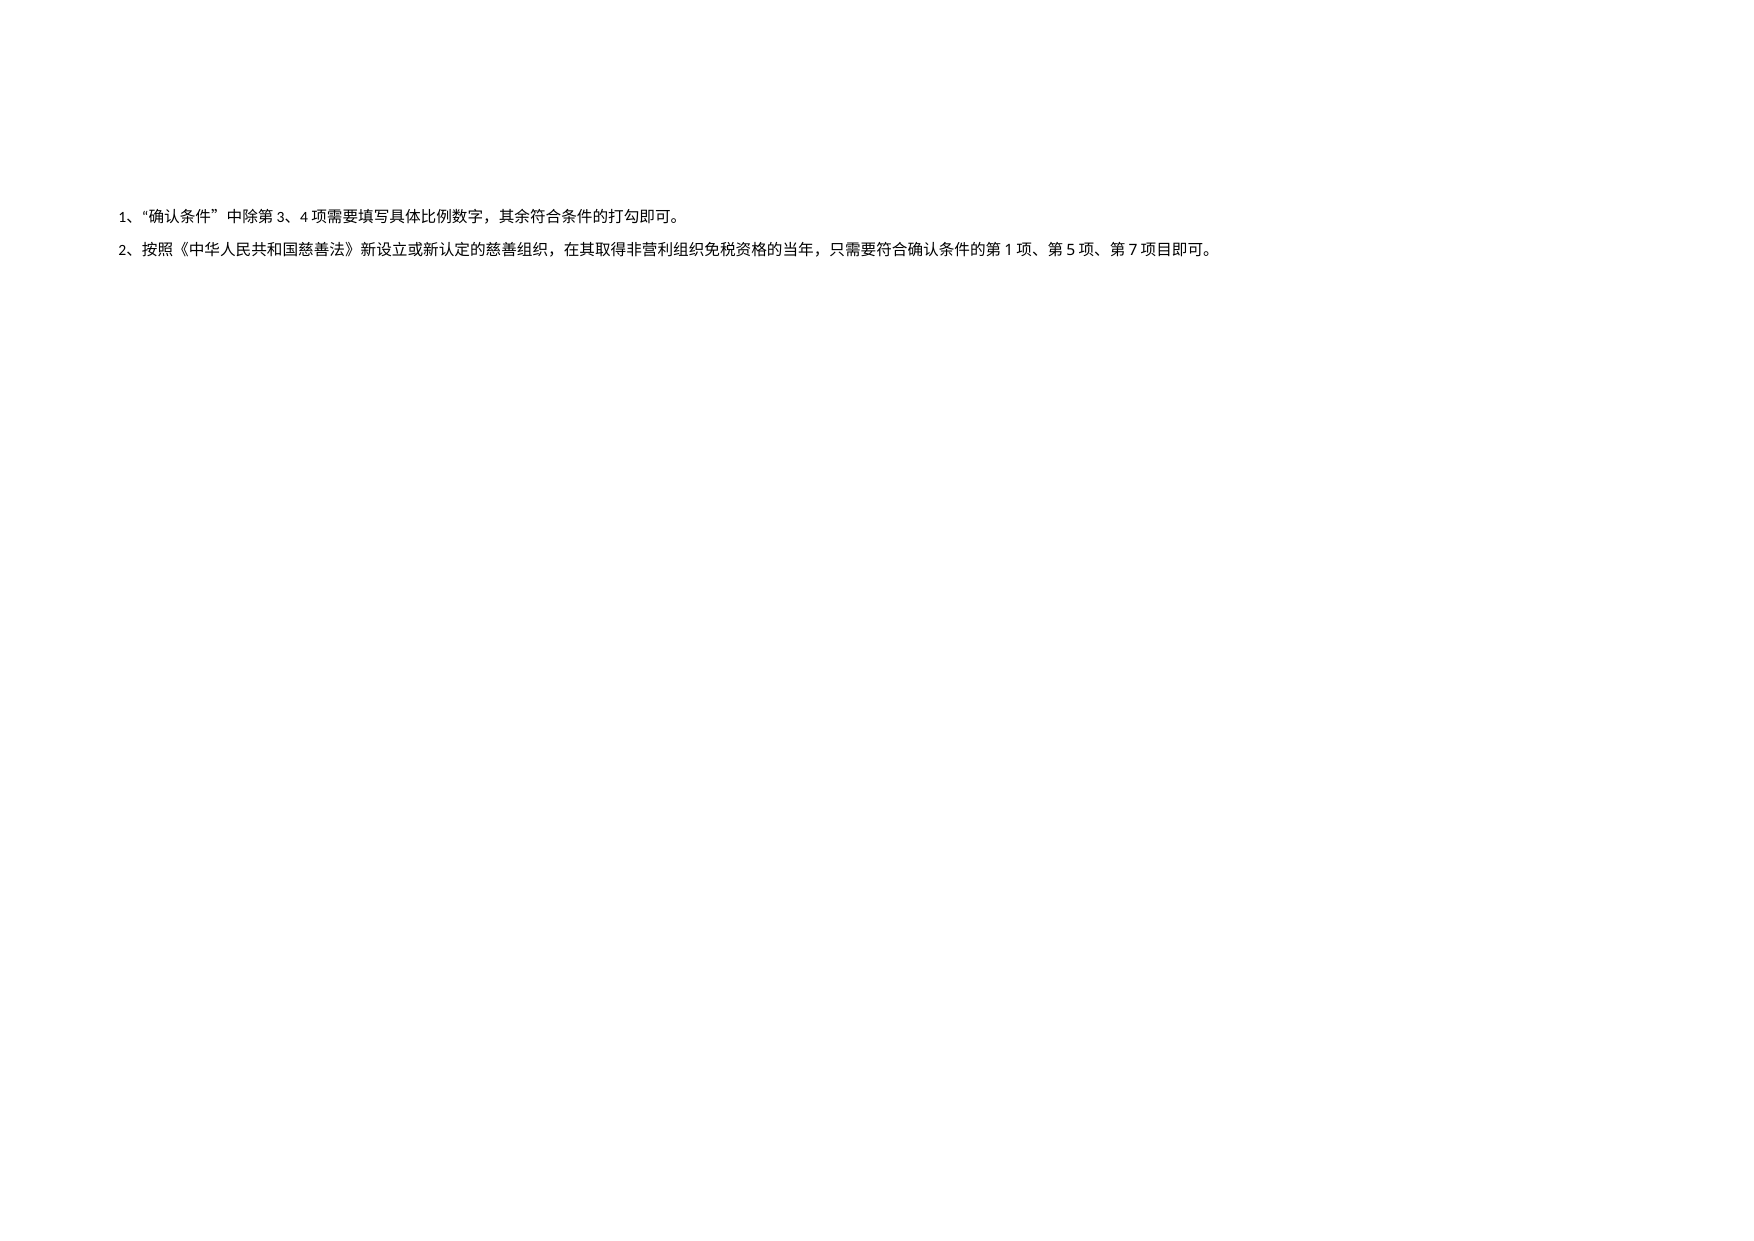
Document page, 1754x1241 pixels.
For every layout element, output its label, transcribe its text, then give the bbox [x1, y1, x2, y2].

list “确认条件”中除第3、4项需要填写具体比例数字，其余符合条件的打勾即可。 [118, 200, 1636, 232]
list 按照《中华人民共和国慈善法》新设立或新认定的慈善组织，在其取得非营利组织免税资格的当年，只需要符合确认条件的第1项、第5项、第7项目即可。 [118, 232, 1636, 265]
